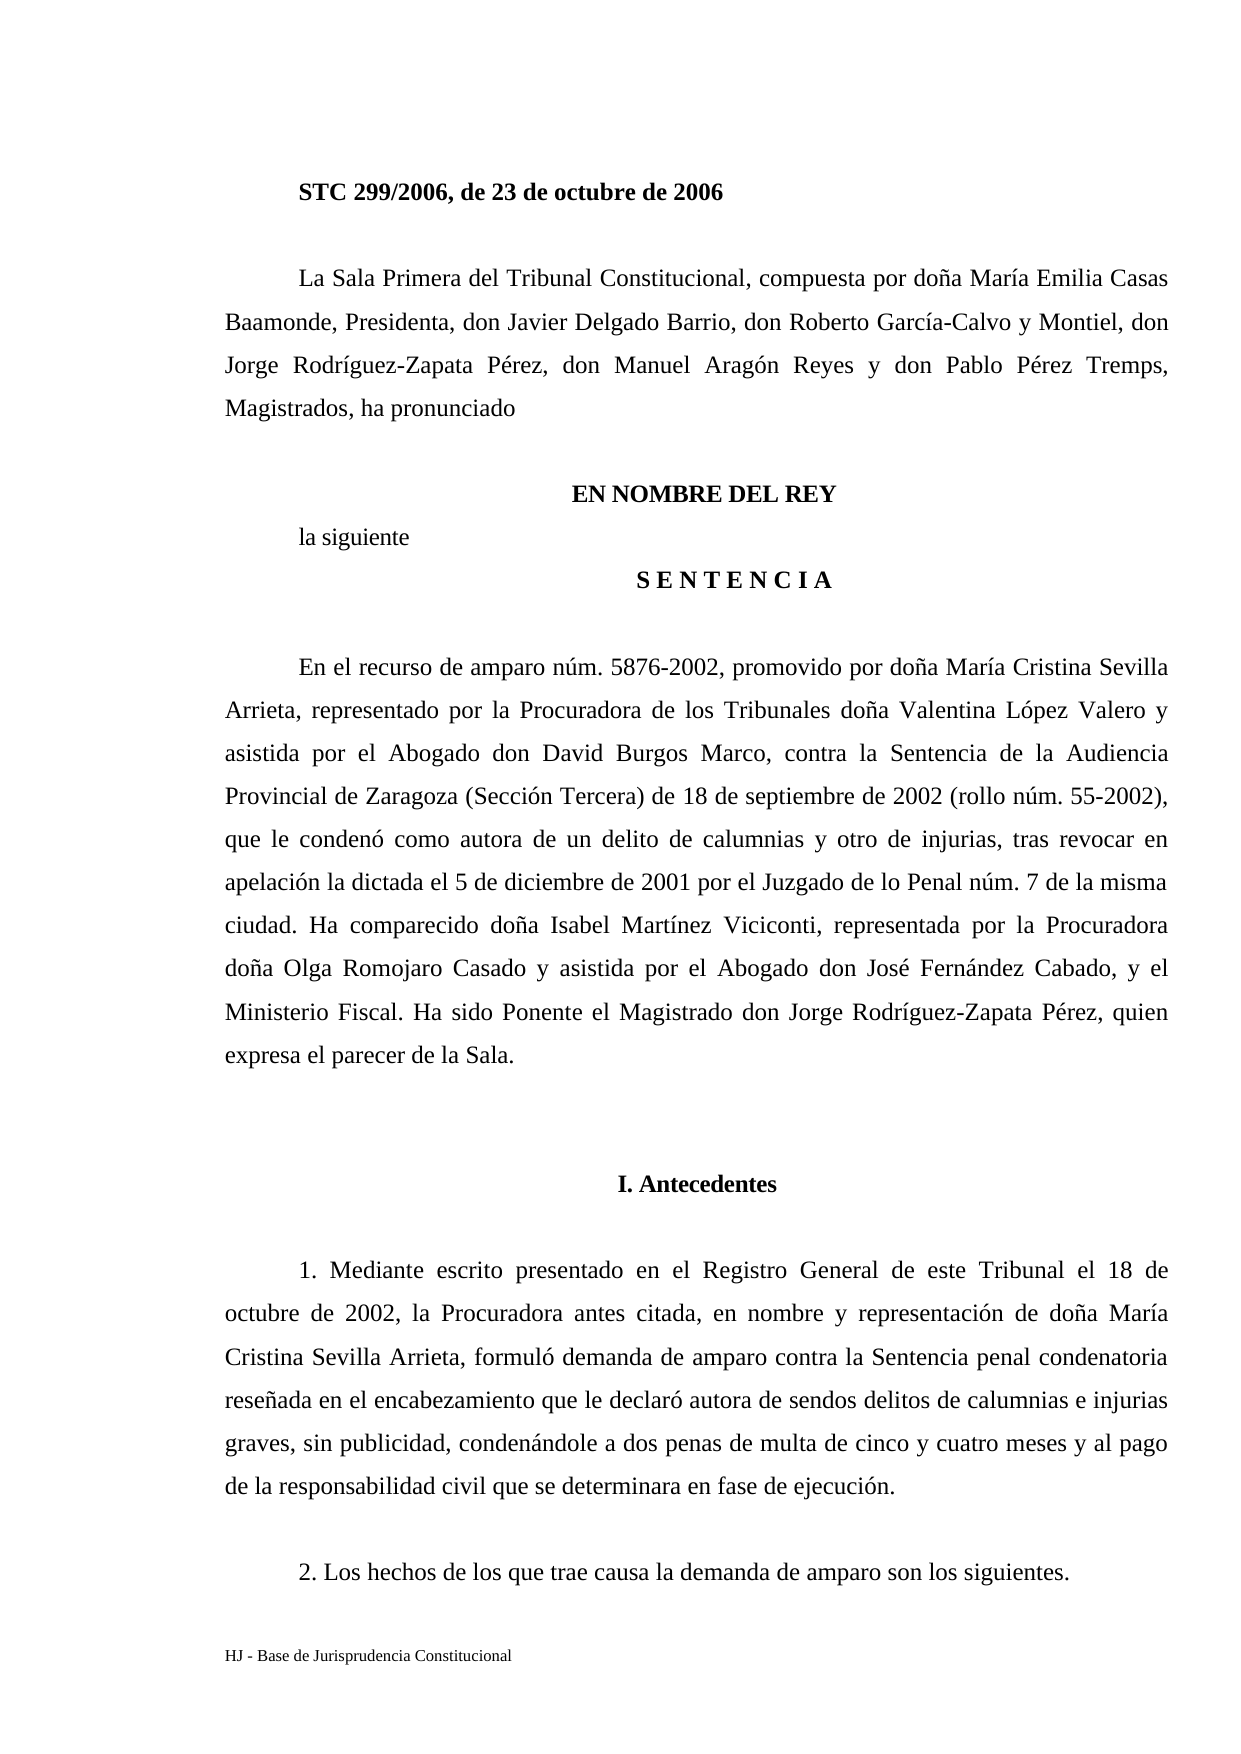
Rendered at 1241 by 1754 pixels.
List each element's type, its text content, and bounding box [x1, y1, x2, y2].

text La Sala Primera del Tribunal Constitucional, compuesta por doña María Emilia Casas Baamonde, Presidenta, don Javier Delgado Barrio, don Roberto García-Calvo y Montiel, don Jorge Rodríguez-Zapata Pérez, don Manuel Aragón Reyes y don Pablo Pérez Tremps, Magistrados, ha pronunciado [224, 263, 1169, 422]
text En el recurso de amparo núm. 5876-2002, promovido por doña María Cristina Sevilla Arrieta, representado por la Procuradora de los Tribunales doña Valentina López Valero y asistida por el Abogado don David Burgos Marco, contra la Sentencia de la Audiencia Provincial de Zaragoza (Sección Tercera) de 18 de septiembre de 2002 (rollo núm. 55-2002), que le condenó como autora de un delito de calumnias y otro de injurias, tras revocar en apelación la dictada el 5 de diciembre de 2001 por el Juzgado de lo Penal núm. 7 de la misma ciudad. Ha comparecido doña Isabel Martínez Viciconti, representada por la Procuradora doña Olga Romojaro Casado y asistida por el Abogado don José Fernández Cabado, y el Ministerio Fiscal. Ha sido Ponente el Magistrado don Jorge Rodríguez-Zapata Pérez, quien expresa el parecer de la Sala. [224, 652, 1169, 1068]
text la siguiente [224, 522, 1110, 551]
text S E N T E N C I A [224, 565, 1169, 594]
text EN NOMBRE DEL REY [224, 479, 1110, 508]
text 2. Los hechos de los que trae causa la demanda de amparo son los siguientes. [224, 1557, 1169, 1586]
text 1. Mediante escrito presentado en el Registro General de este Tribunal el 18 de octubre de 2002, la Procuradora antes citada, en nombre y representación de doña María Cristina Sevilla Arrieta, formuló demanda de amparo contra la Sentencia penal condenatoria reseñada en el encabezamiento que le declaró autora de sendos delitos de calumnias e injurias graves, sin publicidad, condenándole a dos penas de multa de cinco y cuatro meses y al pago de la responsabilidad civil que se determinara en fase de ejecución. [224, 1255, 1169, 1500]
text STC 299/2006, de 23 de octubre de 2006 [224, 177, 1169, 206]
text I. Antecedentes [224, 1169, 1169, 1198]
